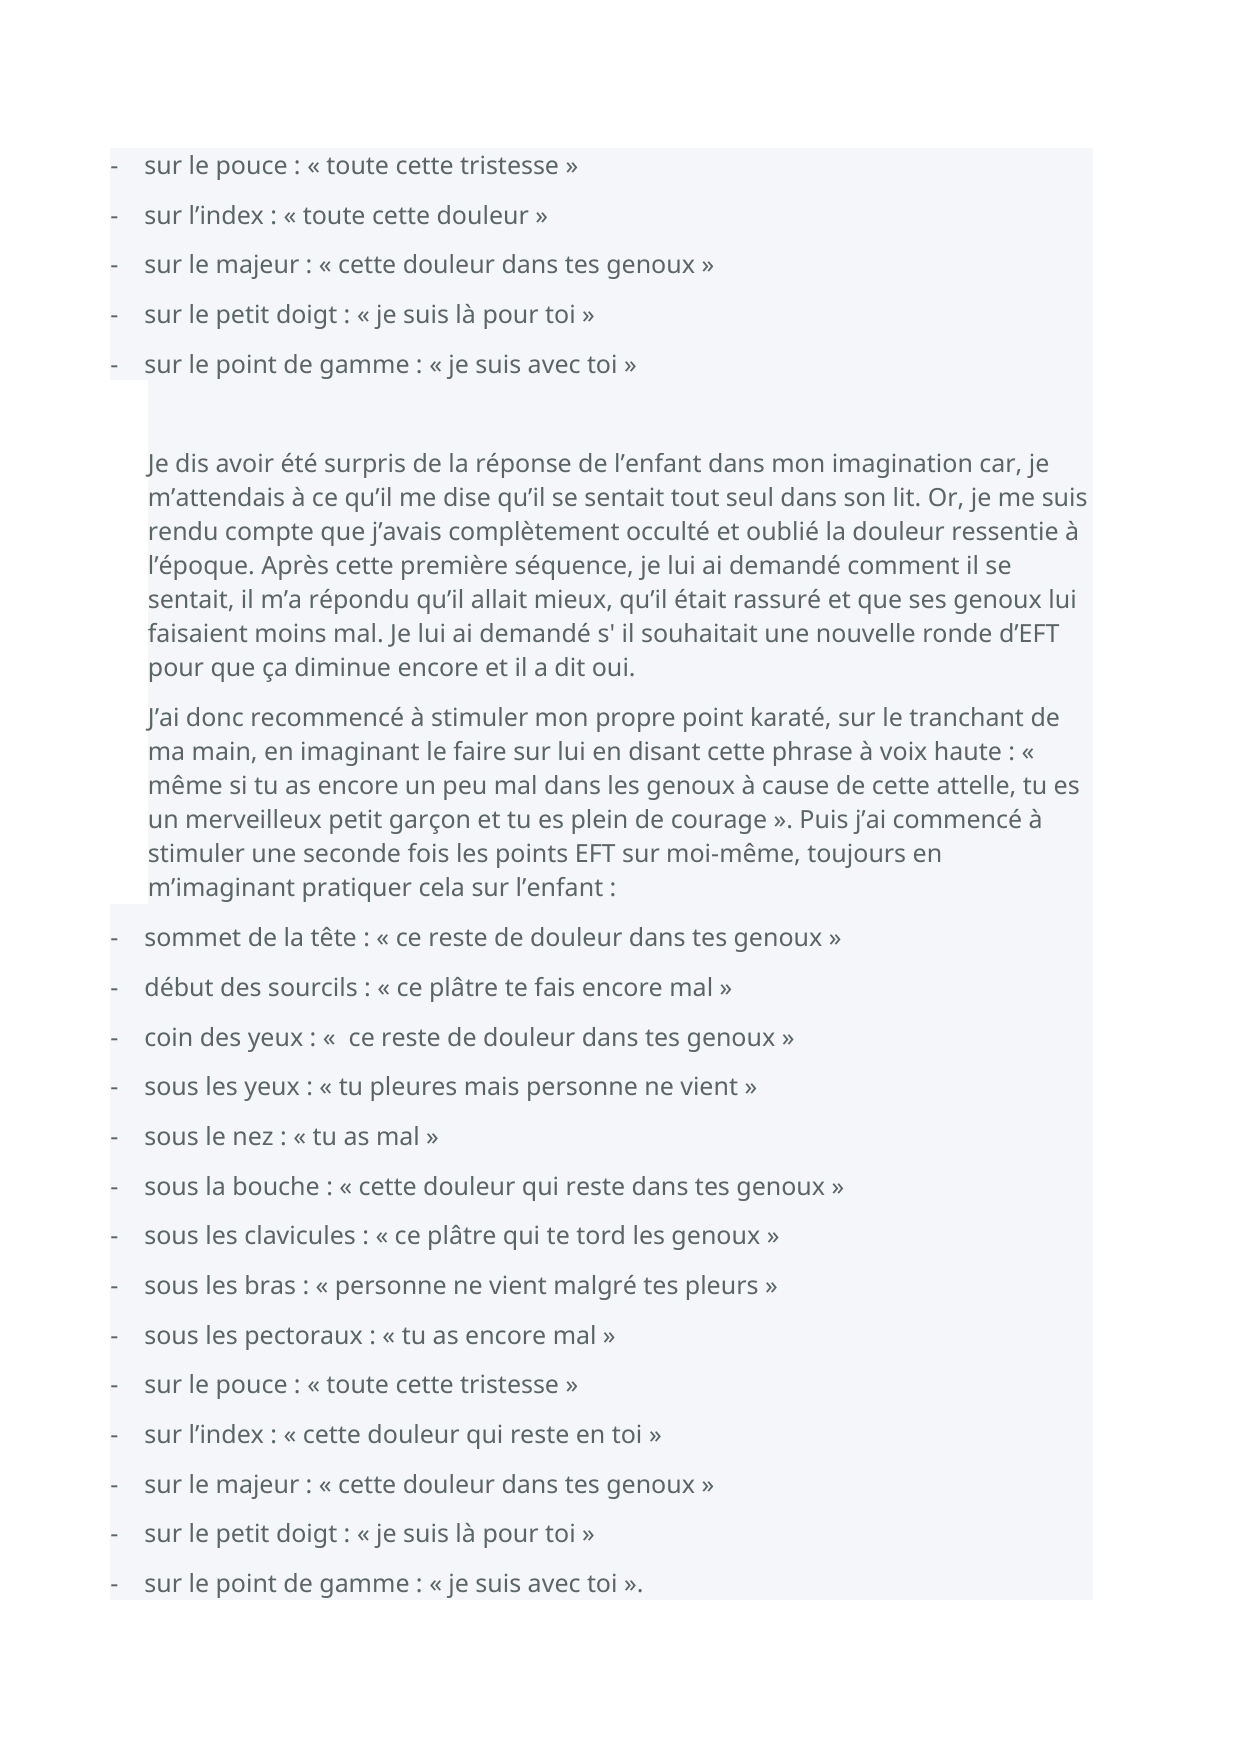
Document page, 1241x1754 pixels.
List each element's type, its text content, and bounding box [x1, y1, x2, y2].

text - sur le point de gamme : « je suis avec toi ». [110, 1566, 1093, 1600]
text - coin des yeux : « ce reste de douleur dans tes genoux » [110, 1019, 1093, 1053]
text - sur le petit doigt : « je suis là pour toi » [110, 1516, 1093, 1550]
text - sommet de la tête : « ce reste de douleur dans tes genoux » [110, 920, 1093, 954]
text - début des sourcils : « ce plâtre te fais encore mal » [110, 969, 1093, 1003]
text - sous les yeux : « tu pleures mais personne ne vient » [110, 1069, 1093, 1103]
text - sur le majeur : « cette douleur dans tes genoux » [110, 247, 1093, 281]
text J’ai donc recommencé à stimuler mon propre point karaté, sur le tranchant de ma main, en imaginant le faire sur lui en disant cette phrase à voix haute : « même si tu as encore un peu mal dans les genoux à cause de cette attelle, tu es un merveilleux petit garçon et tu es plein de courage ». Puis j’ai commencé à stimuler une seconde fois les points EFT sur moi-même, toujours en m’imaginant pratiquer cela sur l’enfant : [148, 700, 1093, 904]
text Je dis avoir été surpris de la réponse de l’enfant dans mon imagination car, je m’attendais à ce qu’il me dise qu’il se sentait tout seul dans son lit. Or, je me suis rendu compte que j’avais complètement occulté et oublié la douleur ressentie à l’époque. Après cette première séquence, je lui ai demandé comment il se sentait, il m’a répondu qu’il allait mieux, qu’il était rassuré et que ses genoux lui faisaient moins mal. Je lui ai demandé s' il souhaitait une nouvelle ronde d’EFT pour que ça diminue encore et il a dit oui. [148, 446, 1093, 684]
text - sous les bras : « personne ne vient malgré tes pleurs » [110, 1268, 1093, 1302]
text - sous les clavicules : « ce plâtre qui te tord les genoux » [110, 1218, 1093, 1252]
text - sous le nez : « tu as mal » [110, 1118, 1093, 1153]
text - sur le point de gamme : « je suis avec toi » [110, 346, 1093, 380]
text - sous la bouche : « cette douleur qui reste dans tes genoux » [110, 1168, 1093, 1202]
text - sur le pouce : « toute cette tristesse » [110, 148, 1093, 182]
text - sur le majeur : « cette douleur dans tes genoux » [110, 1466, 1093, 1500]
text - sous les pectoraux : « tu as encore mal » [110, 1317, 1093, 1351]
text - sur le pouce : « toute cette tristesse » [110, 1367, 1093, 1401]
text - sur l’index : « cette douleur qui reste en toi » [110, 1417, 1093, 1451]
text - sur l’index : « toute cette douleur » [110, 197, 1093, 231]
text - sur le petit doigt : « je suis là pour toi » [110, 297, 1093, 331]
